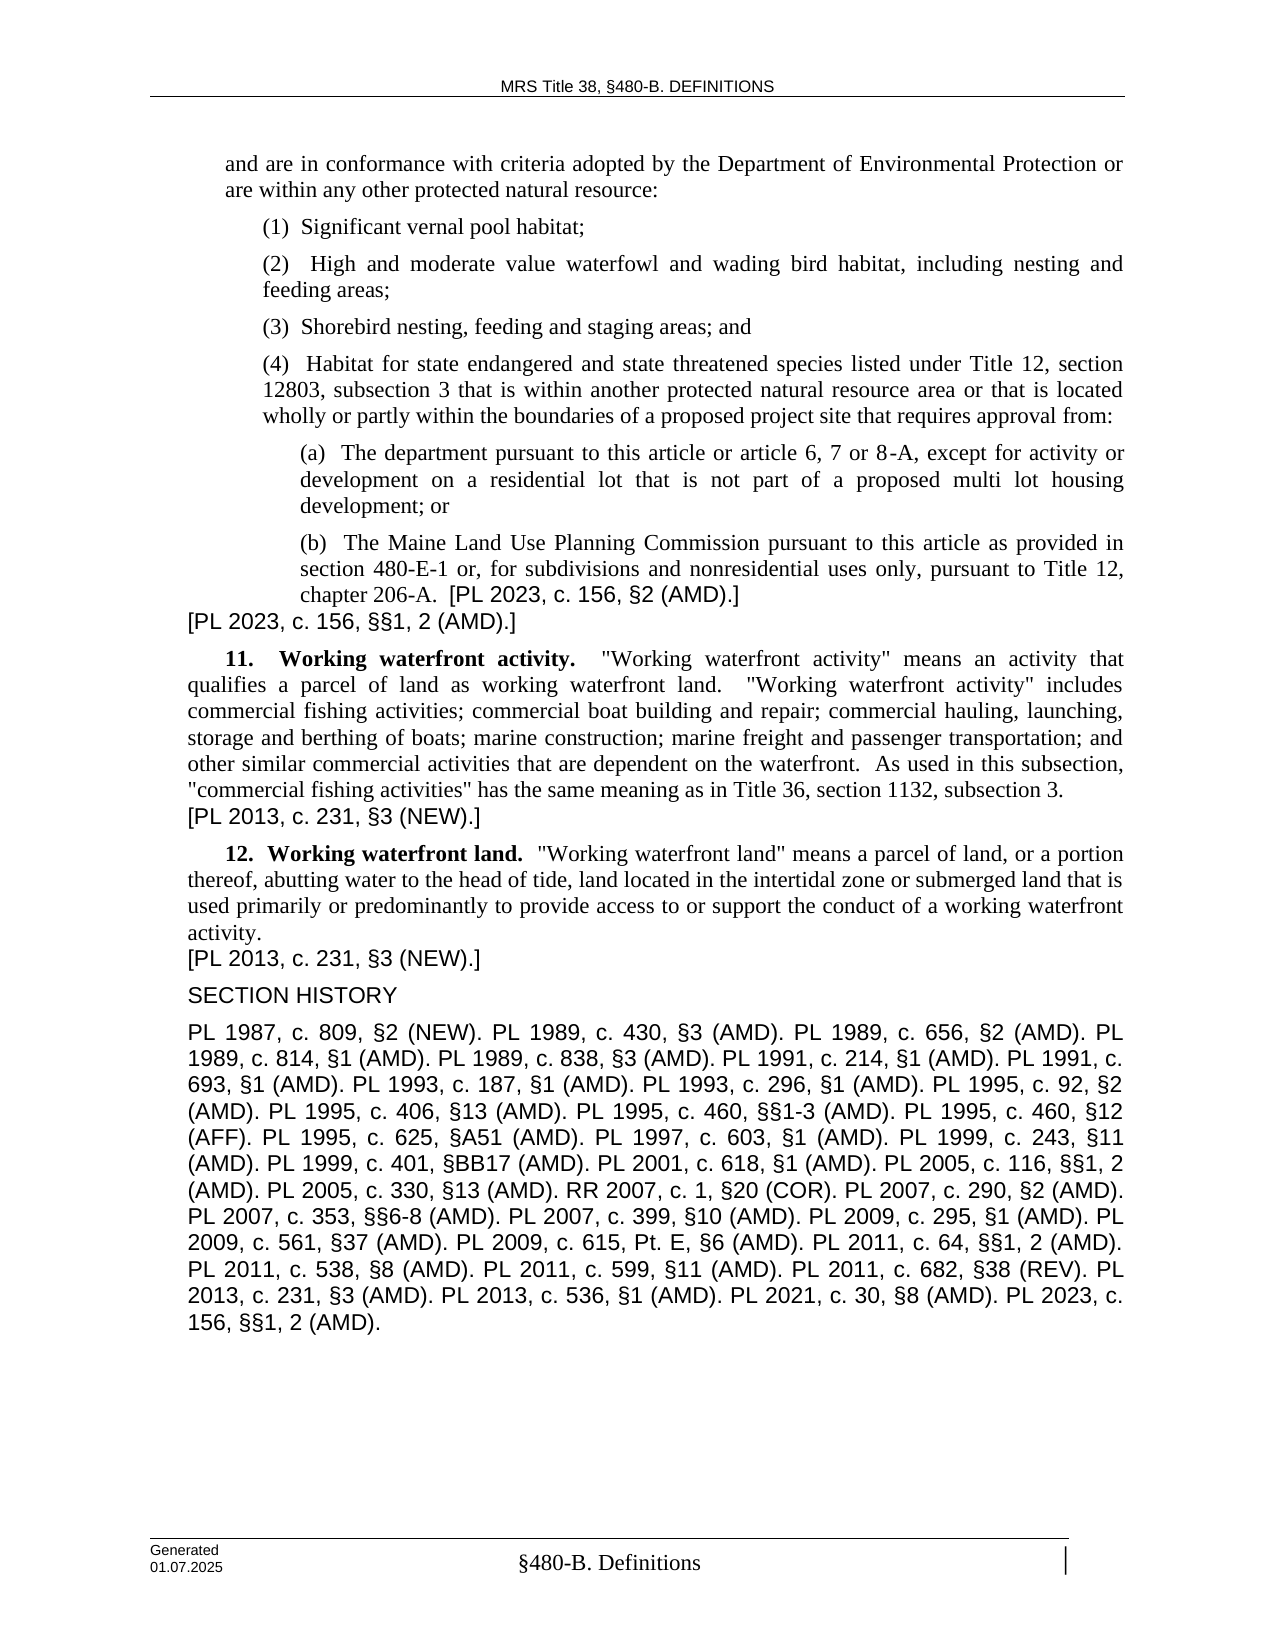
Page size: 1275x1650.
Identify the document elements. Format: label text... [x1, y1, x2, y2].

text (b) The Maine Land Use Planning Commission pursuant to this article as provided in section 480‑E‑1 or, for subdivisions and nonresidential uses only, pursuant to Title 12, chapter 206‑A. [PL 2023, c. 156, §2 (AMD).] [300, 529, 1125, 608]
text [PL 2013, c. 231, §3 (NEW).] [187, 945, 1125, 971]
text (a) The department pursuant to this article or article 6, 7 or 8‑A, except for activity or development on a residential lot that is not part of a proposed multi lot housing development; or [300, 439, 1125, 518]
text [PL 2023, c. 156, §§1, 2 (AMD).] [187, 608, 1125, 634]
text (4) Habitat for state endangered and state threatened species listed under Title 12, section 12803, subsection 3 that is within another protected natural resource area or that is located wholly or partly within the boundaries of a proposed project site that requires approval from: [262, 350, 1125, 429]
text (2) High and moderate value waterfowl and wading bird habitat, including nesting and feeding areas; [262, 250, 1125, 303]
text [225, 150, 1125, 203]
text 11. Working waterfront activity. "Working waterfront activity" means an activity that qualifies a parcel of land as working waterfront land. "Working waterfront activity" includes commercial fishing activities; commercial boat building and repair; commercial hauling, launching, storage and berthing of boats; marine construction; marine freight and passenger transportation; and other similar commercial activities that are dependent on the waterfront. As used in this subsection, "commercial fishing activities" has the same meaning as in Title 36, section 1132, subsection 3. [187, 645, 1125, 803]
text PL 1987, c. 809, §2 (NEW). PL 1989, c. 430, §3 (AMD). PL 1989, c. 656, §2 (AMD). PL 1989, c. 814, §1 (AMD). PL 1989, c. 838, §3 (AMD). PL 1991, c. 214, §1 (AMD). PL 1991, c. 693, §1 (AMD). PL 1993, c. 187, §1 (AMD). PL 1993, c. 296, §1 (AMD). PL 1995, c. 92, §2 (AMD). PL 1995, c. 406, §13 (AMD). PL 1995, c. 460, §§1-3 (AMD). PL 1995, c. 460, §12 (AFF). PL 1995, c. 625, §A51 (AMD). PL 1997, c. 603, §1 (AMD). PL 1999, c. 243, §11 (AMD). PL 1999, c. 401, §BB17 (AMD). PL 2001, c. 618, §1 (AMD). PL 2005, c. 116, §§1, 2 (AMD). PL 2005, c. 330, §13 (AMD). RR 2007, c. 1, §20 (COR). PL 2007, c. 290, §2 (AMD). PL 2007, c. 353, §§6-8 (AMD). PL 2007, c. 399, §10 (AMD). PL 2009, c. 295, §1 (AMD). PL 2009, c. 561, §37 (AMD). PL 2009, c. 615, Pt. E, §6 (AMD). PL 2011, c. 64, §§1, 2 (AMD). PL 2011, c. 538, §8 (AMD). PL 2011, c. 599, §11 (AMD). PL 2011, c. 682, §38 (REV). PL 2013, c. 231, §3 (AMD). PL 2013, c. 536, §1 (AMD). PL 2021, c. 30, §8 (AMD). PL 2023, c. 156, §§1, 2 (AMD). [187, 1018, 1125, 1335]
text (1) Significant vernal pool habitat; [262, 213, 1125, 239]
text (3) Shorebird nesting, feeding and staging areas; and [262, 313, 1125, 339]
text SECTION HISTORY [187, 982, 1125, 1008]
text 12. Working waterfront land. "Working waterfront land" means a parcel of land, or a portion thereof, abutting water to the head of tide, land located in the intertidal zone or submerged land that is used primarily or predominantly to provide access to or support the conduct of a working waterfront activity. [187, 839, 1125, 945]
text [PL 2013, c. 231, §3 (NEW).] [187, 803, 1125, 829]
